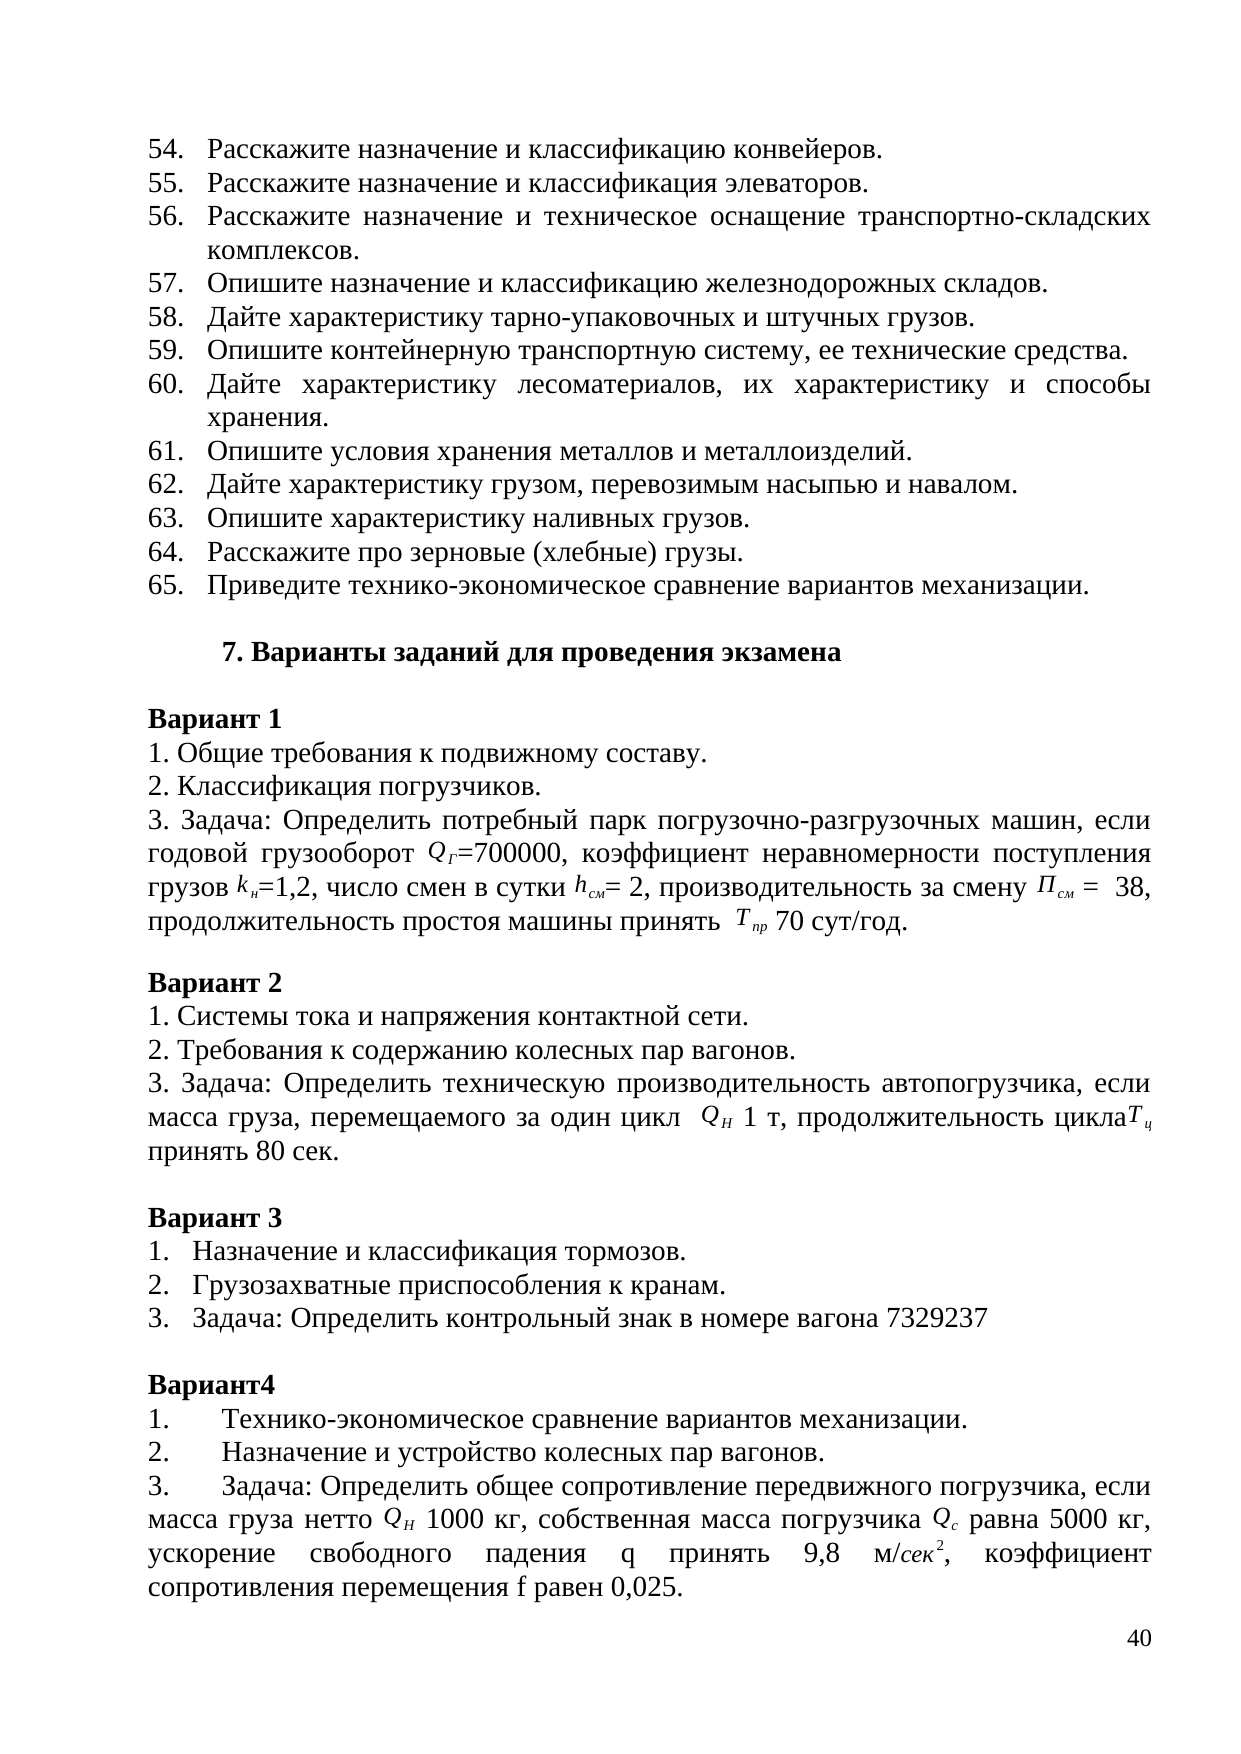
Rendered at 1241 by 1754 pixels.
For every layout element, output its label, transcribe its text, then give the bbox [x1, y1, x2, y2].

list Расскажите назначение и классификацию конвейеров. [148, 131, 1152, 165]
list 3. Задача: Определить потребный парк погрузочно-разгрузочных машин, если годовой грузооборот =700000, коэффициент неравномерности поступления грузов =1,2, число смен в сутки = 2, производительность за смену = 38, продолжительность простоя машины принять 70 сут/год. [148, 802, 1152, 936]
list Задача: Определить контрольный знак в номере вагона 7329237 [148, 1300, 1152, 1334]
text Вариант 1 [148, 701, 1152, 735]
list Дайте характеристику тарно-упаковочных и штучных грузов. [148, 299, 1152, 332]
text Вариант 2 [148, 965, 1152, 998]
list Дайте характеристику лесоматериалов, их характеристику и способы хранения. [148, 366, 1152, 433]
list 7. Варианты заданий для проведения экзамена [222, 601, 1152, 668]
list Опишите условия хранения металлов и металлоизделий. [148, 433, 1152, 467]
list Опишите контейнерную транспортную систему, ее технические средства. [148, 332, 1152, 366]
text Вариант 3 [148, 1200, 1152, 1233]
list Грузозахватные приспособления к кранам. [148, 1267, 1152, 1300]
list 2. Требования к содержанию колесных пар вагонов. [148, 1032, 1152, 1066]
list Опишите характеристику наливных грузов. [148, 500, 1152, 534]
list Назначение и устройство колесных пар вагонов. [148, 1434, 1152, 1468]
list Назначение и классификация тормозов. [148, 1233, 1152, 1267]
list Расскажите назначение и техническое оснащение транспортно-складских комплексов. [148, 198, 1152, 265]
list Приведите технико-экономическое сравнение вариантов механизации. [148, 567, 1152, 601]
list Опишите назначение и классификацию железнодорожных складов. [148, 265, 1152, 299]
list 1. Общие требования к подвижному составу. [148, 735, 1152, 768]
list Расскажите назначение и классификация элеваторов. [148, 165, 1152, 198]
list Расскажите про зерновые (хлебные) грузы. [148, 534, 1152, 567]
list Технико-экономическое сравнение вариантов механизации. [148, 1401, 1152, 1434]
list Дайте характеристику грузом, перевозимым насыпью и навалом. [148, 467, 1152, 500]
list 3. Задача: Определить техническую производительность автопогрузчика, если масса груза, перемещаемого за один цикл 1 т, продолжительность цикла принять 80 сек. [148, 1066, 1152, 1166]
list 2. Классификация погрузчиков. [148, 768, 1152, 802]
list Задача: Определить общее сопротивление передвижного погрузчика, если масса груза нетто 1000 кг, собственная масса погрузчика равна 5000 кг, ускорение свободного падения q принять 9,8 м/, коэффициент сопротивления перемещения f равен 0,025. [148, 1468, 1152, 1602]
text Вариант4 [148, 1367, 1152, 1401]
list 1. Системы тока и напряжения контактной сети. [148, 998, 1152, 1032]
